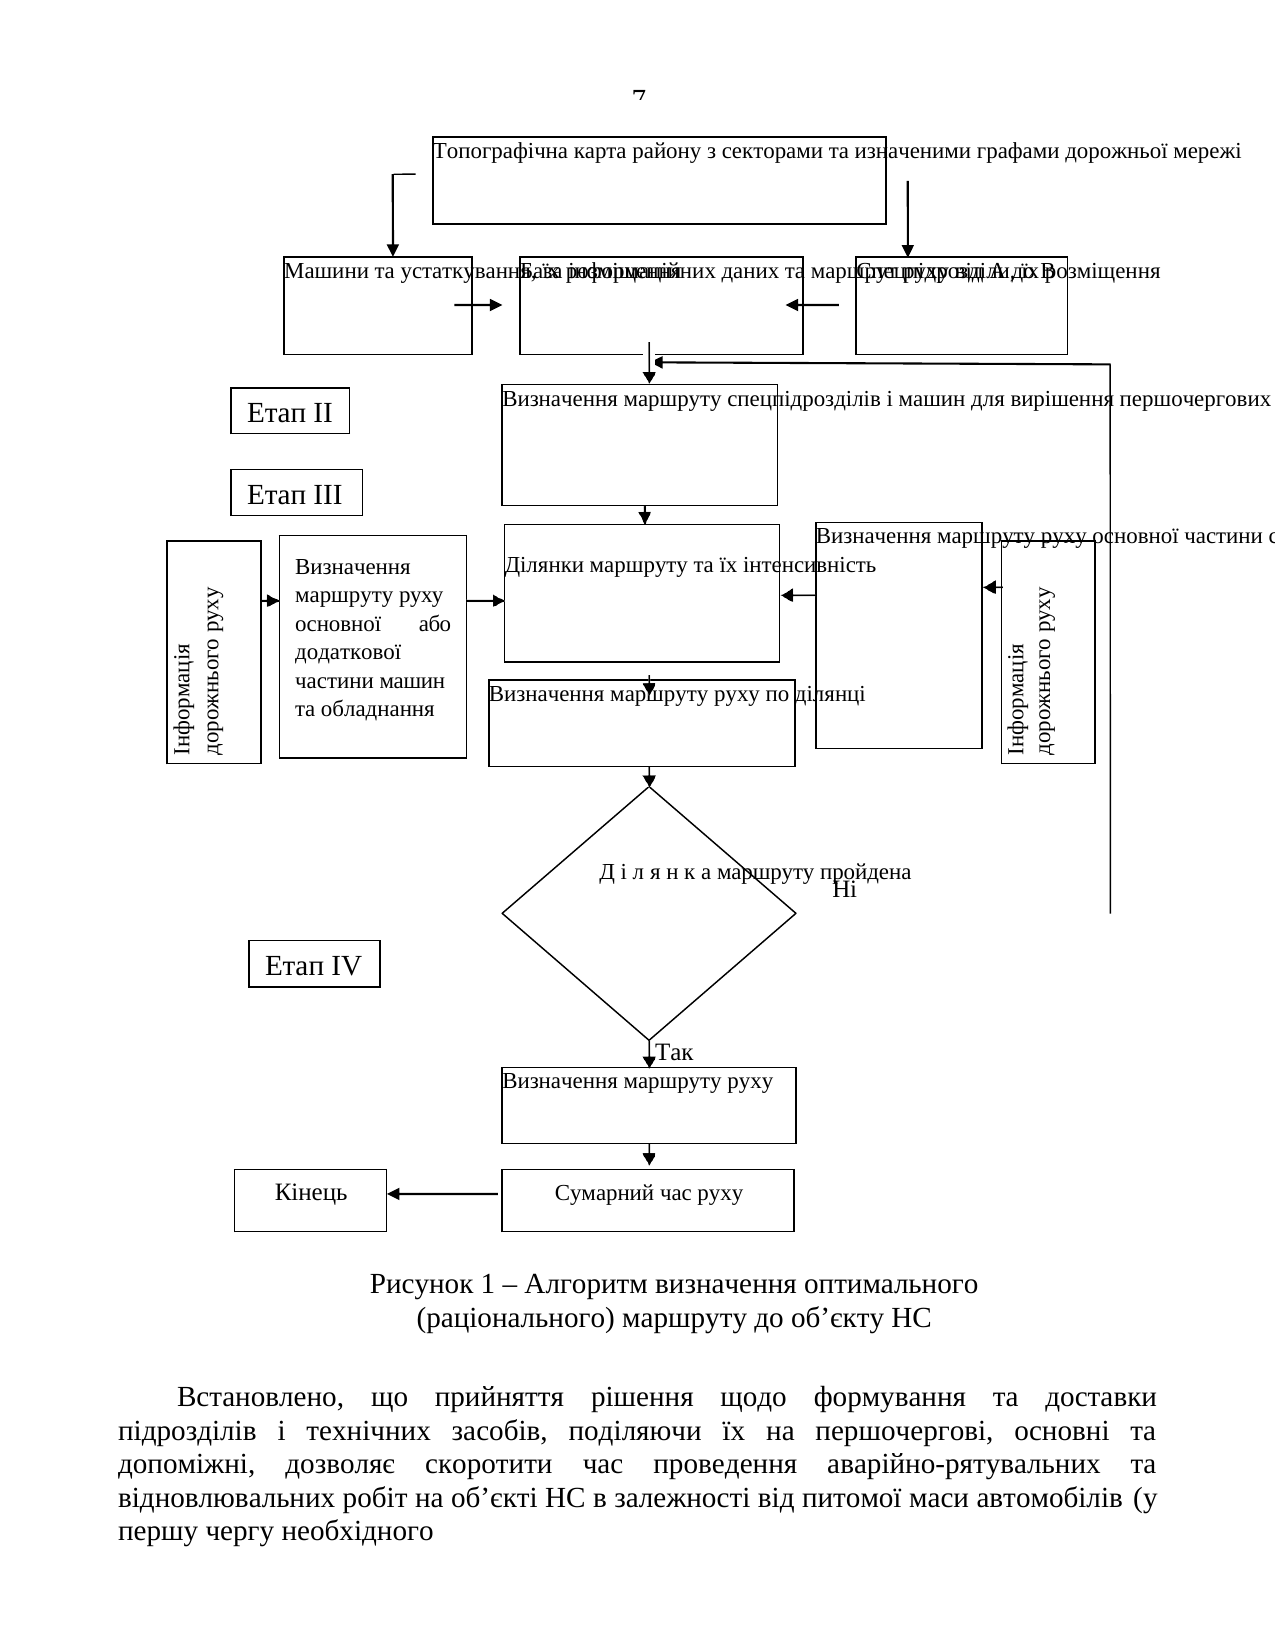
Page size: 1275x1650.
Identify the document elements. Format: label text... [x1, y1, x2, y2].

picture [642, 1041, 656, 1067]
picture [638, 506, 651, 524]
picture [642, 767, 656, 788]
picture [642, 1144, 656, 1166]
picture [466, 594, 505, 607]
picture [780, 588, 816, 602]
picture [262, 594, 280, 607]
picture [983, 580, 1001, 594]
picture [642, 675, 656, 696]
picture [642, 342, 656, 384]
text Встановлено, що прийняття рішення щодо формування та доставки підрозділів і технічних засобів, поділяючи їх на першочергові, основні та допоміжні, дозволяє скоротити час проведення аварійно-рятувальних та відновлювальних робіт на об’єкті НС в залежності від питомої маси автомобілів (у першу чергу необхідного [118, 1379, 1157, 1547]
text Рисунок 1 – Алгоритм визначення оптимального (раціонального) маршруту до об’єкту НС [369, 1266, 981, 1333]
